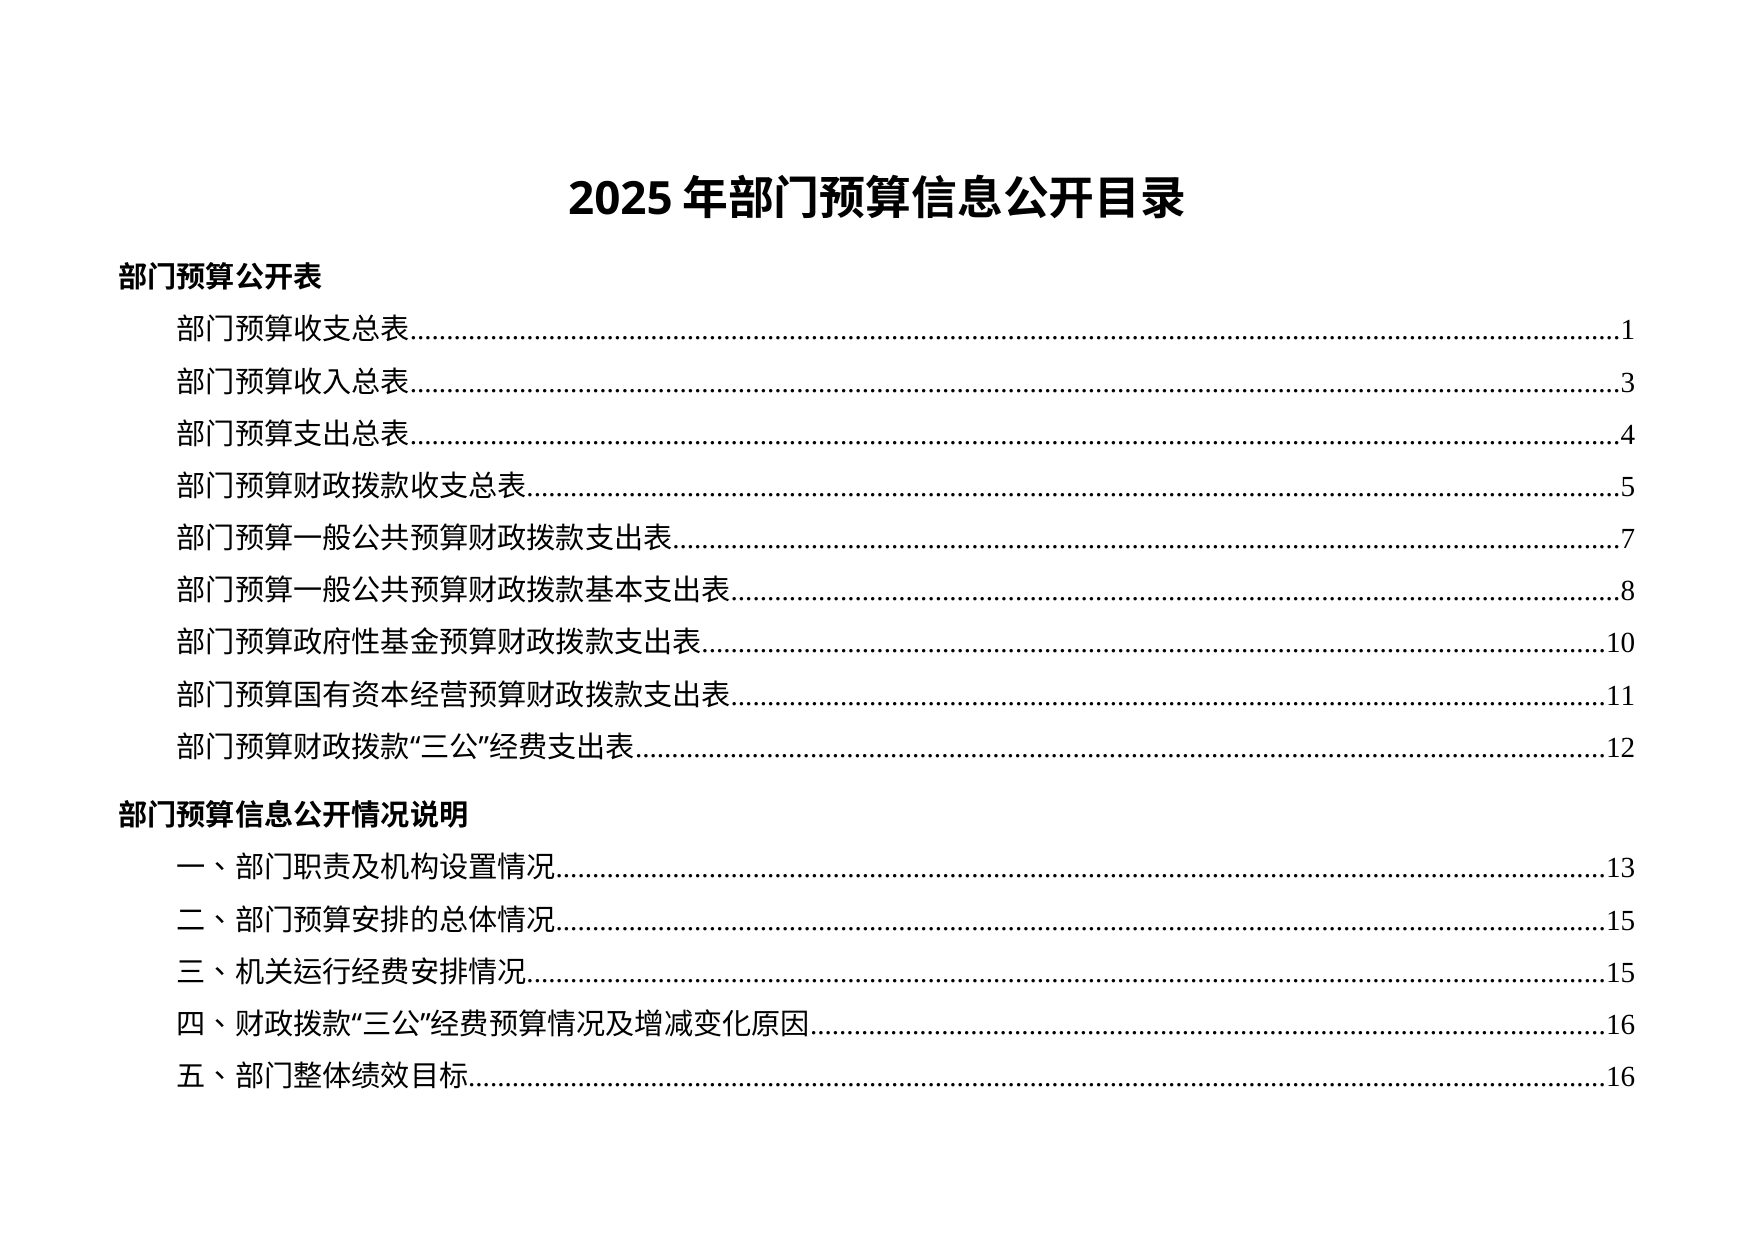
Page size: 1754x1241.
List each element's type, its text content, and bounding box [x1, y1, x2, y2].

text 部门预算财政拨款“三公”经费支出表 12 [118, 726, 1636, 766]
text 四、财政拨款“三公”经费预算情况及增减变化原因 16 [118, 1003, 1636, 1043]
text 部门预算政府性基金预算财政拨款支出表 10 [118, 622, 1636, 661]
text 部门预算收入总表 3 [118, 361, 1636, 401]
text 部门预算一般公共预算财政拨款支出表 7 [118, 517, 1636, 557]
text 部门预算支出总表 4 [118, 413, 1636, 453]
text 部门预算财政拨款收支总表 5 [118, 465, 1636, 505]
text 部门预算公开表 [118, 256, 1636, 296]
text 三、机关运行经费安排情况 15 [118, 951, 1636, 991]
text 二、部门预算安排的总体情况 15 [118, 899, 1636, 939]
text 五、部门整体绩效目标 16 [118, 1056, 1636, 1095]
text 2025年部门预算信息公开目录 [118, 165, 1636, 228]
text 部门预算信息公开情况说明 [118, 794, 1636, 834]
text 部门预算一般公共预算财政拨款基本支出表 8 [118, 569, 1636, 609]
text 一、部门职责及机构设置情况 13 [118, 847, 1636, 886]
text 部门预算收支总表 1 [118, 309, 1636, 348]
text 部门预算国有资本经营预算财政拨款支出表 11 [118, 674, 1636, 714]
